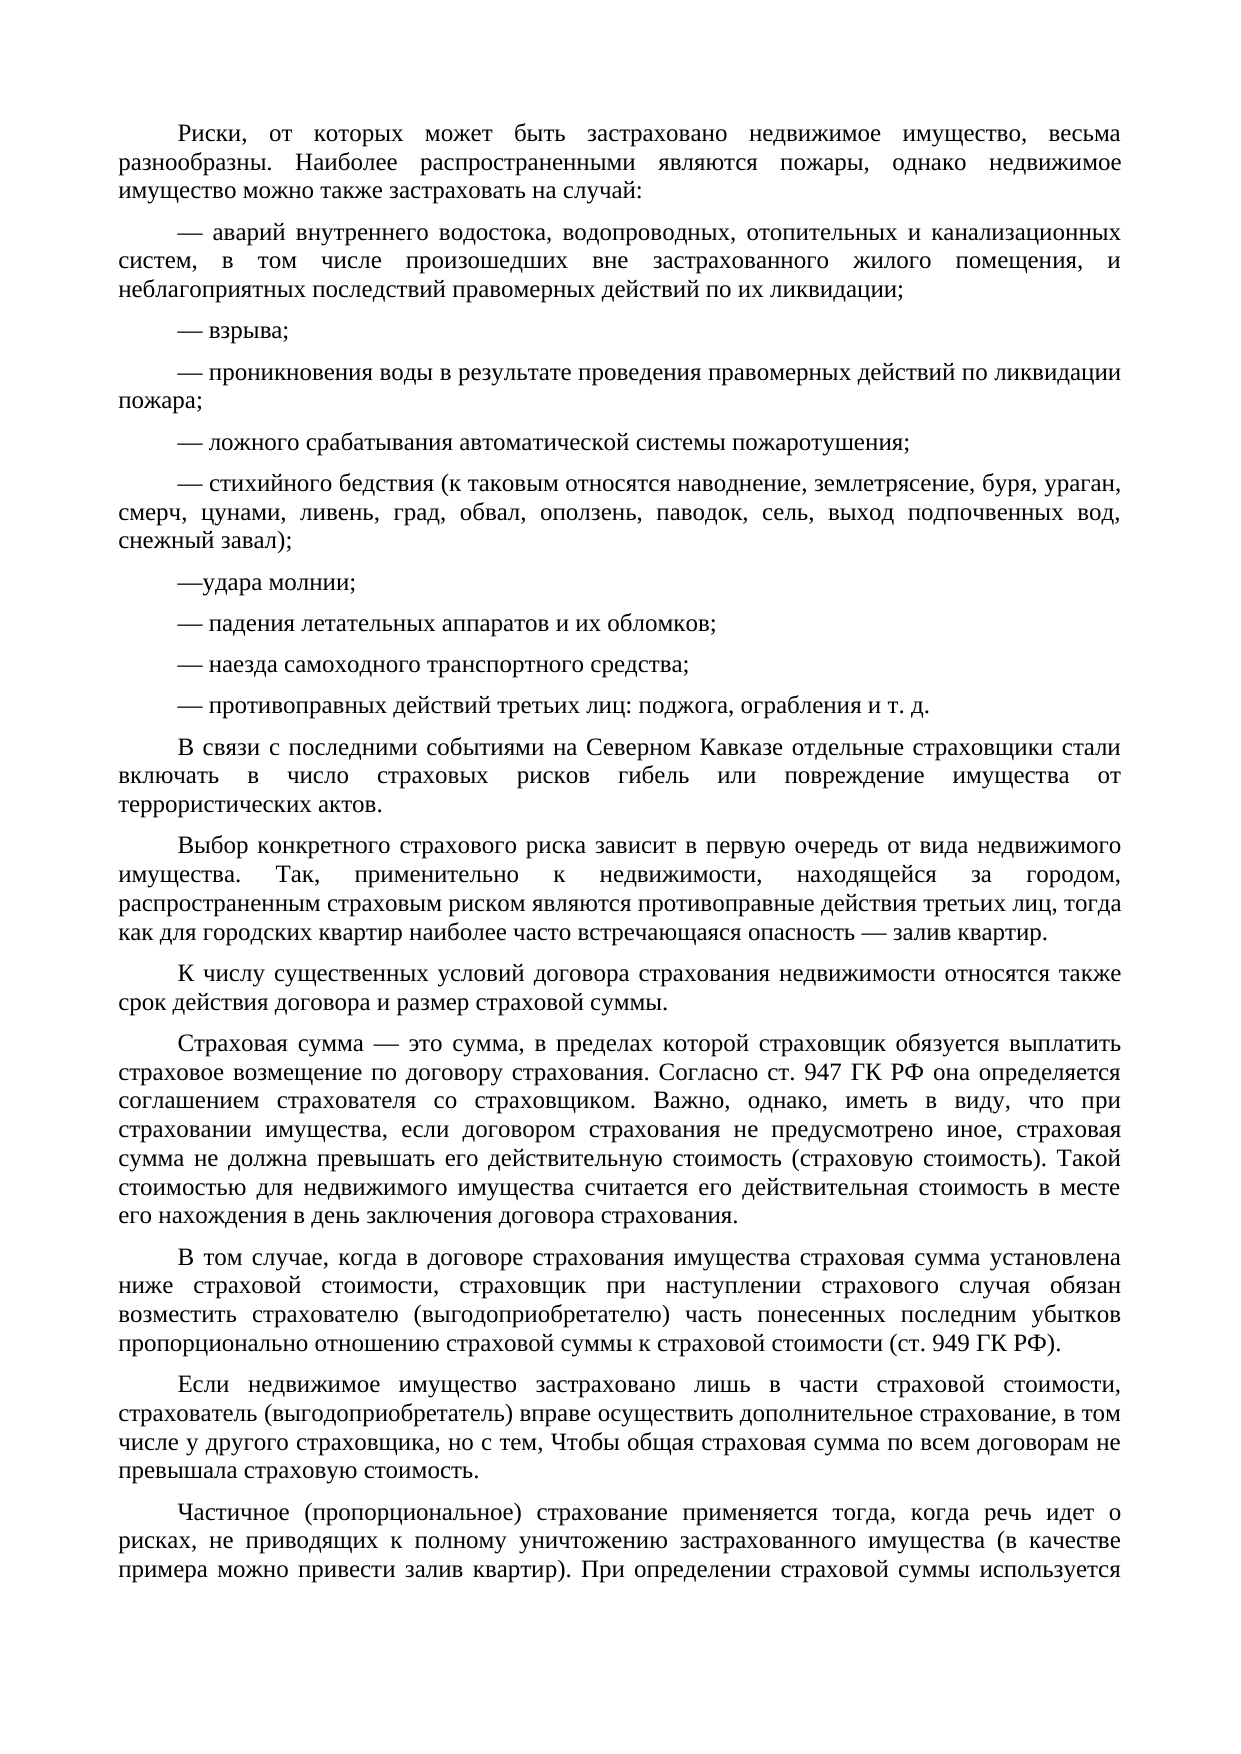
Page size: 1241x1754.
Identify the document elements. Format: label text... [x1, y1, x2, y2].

text Выбор конкретного страхового риска зависит в первую очередь от вида недвижимого имущества. Так, применительно к недвижимости, находящейся за городом, распространенным страховым риском являются противоправные действия третьих лиц, тогда как для городских квартир наиболее часто встречающаяся опасность — залив квартир. [118, 831, 1122, 946]
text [118, 1497, 1122, 1583]
text — стихийного бедствия (к таковым относятся наводнение, землетрясение, буря, ураган, смерч, цунами, ливень, град, обвал, оползень, паводок, сель, выход подпочвенных вод, снежный завал); [118, 468, 1122, 554]
text Если недвижимое имущество застраховано лишь в части страховой стоимости, страхователь (выгодоприобретатель) вправе осуществить дополнительное страхование, в том числе у другого страховщика, но с тем, Чтобы общая страховая сумма по всем договорам не превышала страховую стоимость. [118, 1369, 1122, 1484]
text В связи с последними событиями на Северном Кавказе отдельные страховщики стали включать в число страховых рисков гибель или повреждение имущества от террористических актов. [118, 732, 1122, 818]
text —удара молнии; [118, 567, 1122, 596]
text — падения летательных аппаратов и их обломков; [118, 608, 1122, 637]
text — ложного срабатывания автоматической системы пожаротушения; [118, 427, 1122, 456]
text К числу существенных условий договора страхования недвижимости относятся также срок действия договора и размер страховой суммы. [118, 958, 1122, 1016]
text — взрыва; [118, 316, 1122, 344]
text В том случае, когда в договоре страхования имущества страховая сумма установлена ниже страховой стоимости, страховщик при наступлении страхового случая обязан возместить страхователю (выгодоприобретателю) часть понесенных последним убытков пропорционально отношению страховой суммы к страховой стоимости (ст. 949 ГК РФ). [118, 1242, 1122, 1357]
text — противоправных действий третьих лиц: поджога, ограбления и т. д. [118, 691, 1122, 719]
text — проникновения воды в результате проведения правомерных действий по ликвидации пожара; [118, 357, 1122, 414]
text Риски, от которых может быть застраховано недвижимое имущество, весьма разнообразны. Наиболее распространенными являются пожары, однако недвижимое имущество можно также застраховать на случай: [118, 118, 1122, 204]
text — наезда самоходного транспортного средства; [118, 649, 1122, 678]
text Страховая сумма — это сумма, в пределах которой страховщик обязуется выплатить страховое возмещение по договору страхования. Согласно ст. 947 ГК РФ она определяется соглашением страхователя со страховщиком. Важно, однако, иметь в виду, что при страховании имущества, если договором страхования не предусмотрено иное, страховая сумма не должна превышать его действительную стоимость (страховую стоимость). Такой стоимостью для недвижимого имущества считается его действительная стоимость в месте его нахождения в день заключения договора страхования. [118, 1028, 1122, 1229]
text — аварий внутреннего водостока, водопроводных, отопительных и канализационных систем, в том числе произошедших вне застрахованного жилого помещения, и неблагоприятных последствий правомерных действий по их ликвидации; [118, 217, 1122, 303]
